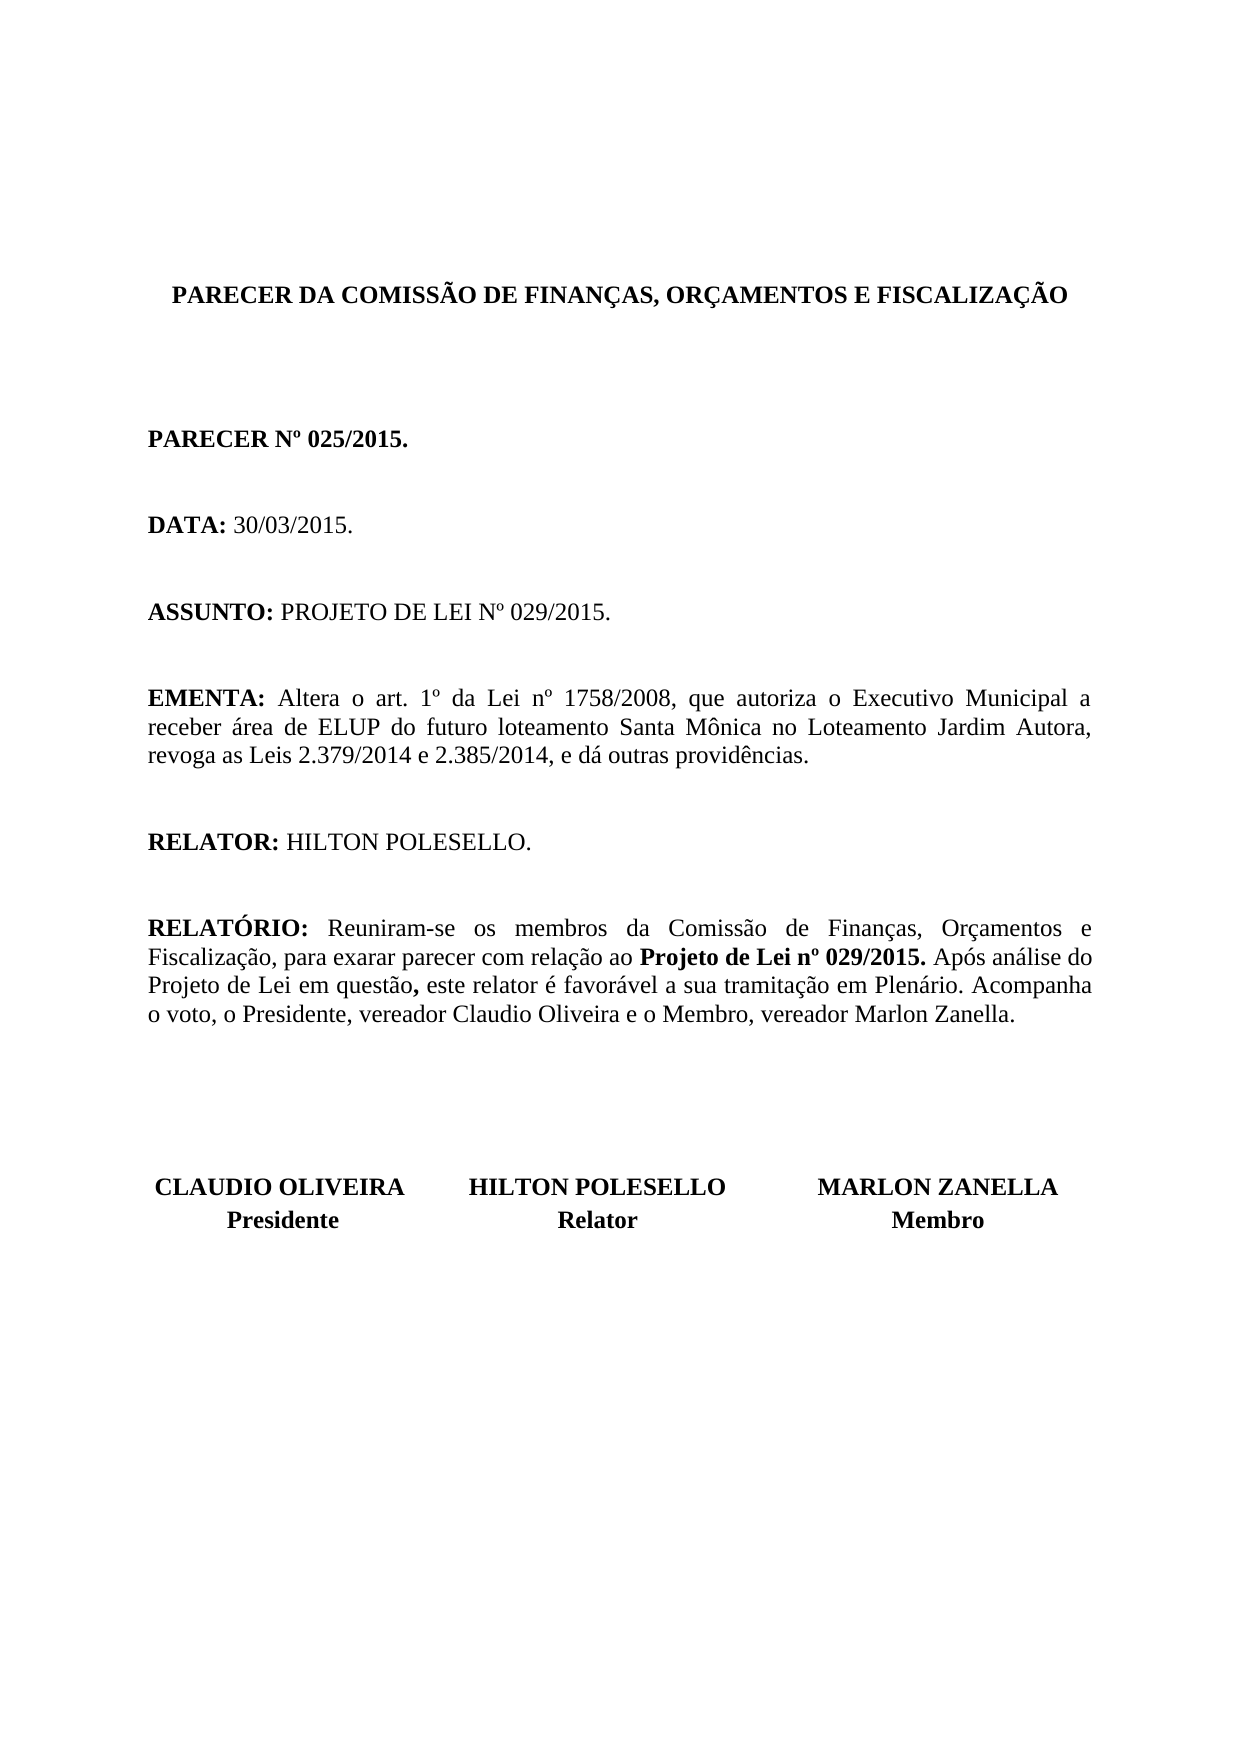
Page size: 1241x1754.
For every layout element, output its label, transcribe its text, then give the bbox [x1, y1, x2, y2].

text PARECER DA COMISSÃO DE FINANÇAS, ORÇAMENTOS E FISCALIZAÇÃO [148, 281, 1093, 309]
text DATA: 30/03/2015. [148, 511, 1093, 539]
table_header CLAUDIO OLIVEIRA Presidente [133, 1172, 427, 1237]
text RELATÓRIO: Reuniram-se os membros da Comissão de Finanças, Orçamentos e Fiscalização, para exarar parecer com relação ao Projeto de Lei nº 029/2015. Após análise do Projeto de Lei em questão, este relator é favorável a sua tramitação em Plenário. Acompanha o voto, o Presidente, vereador Claudio Oliveira e o Membro, vereador Marlon Zanella. [148, 913, 1093, 1028]
subtitle PARECER Nº 025/2015. [148, 424, 1093, 453]
text EMENTA: Altera o art. 1º da Lei nº 1758/2008, que autoriza o Executivo Municipal a receber área de ELUP do futuro loteamento Santa Mônica no Loteamento Jardim Autora, revoga as Leis 2.379/2014 e 2.385/2014, e dá outras providências. [148, 683, 1093, 769]
table_header HILTON POLESELLO Relator [427, 1172, 768, 1237]
text ASSUNTO: PROJETO DE LEI Nº 029/2015. [148, 597, 1093, 626]
text RELATOR: HILTON POLESELLO. [148, 827, 1093, 856]
table_header MARLON ZANELLA Membro [768, 1172, 1108, 1237]
